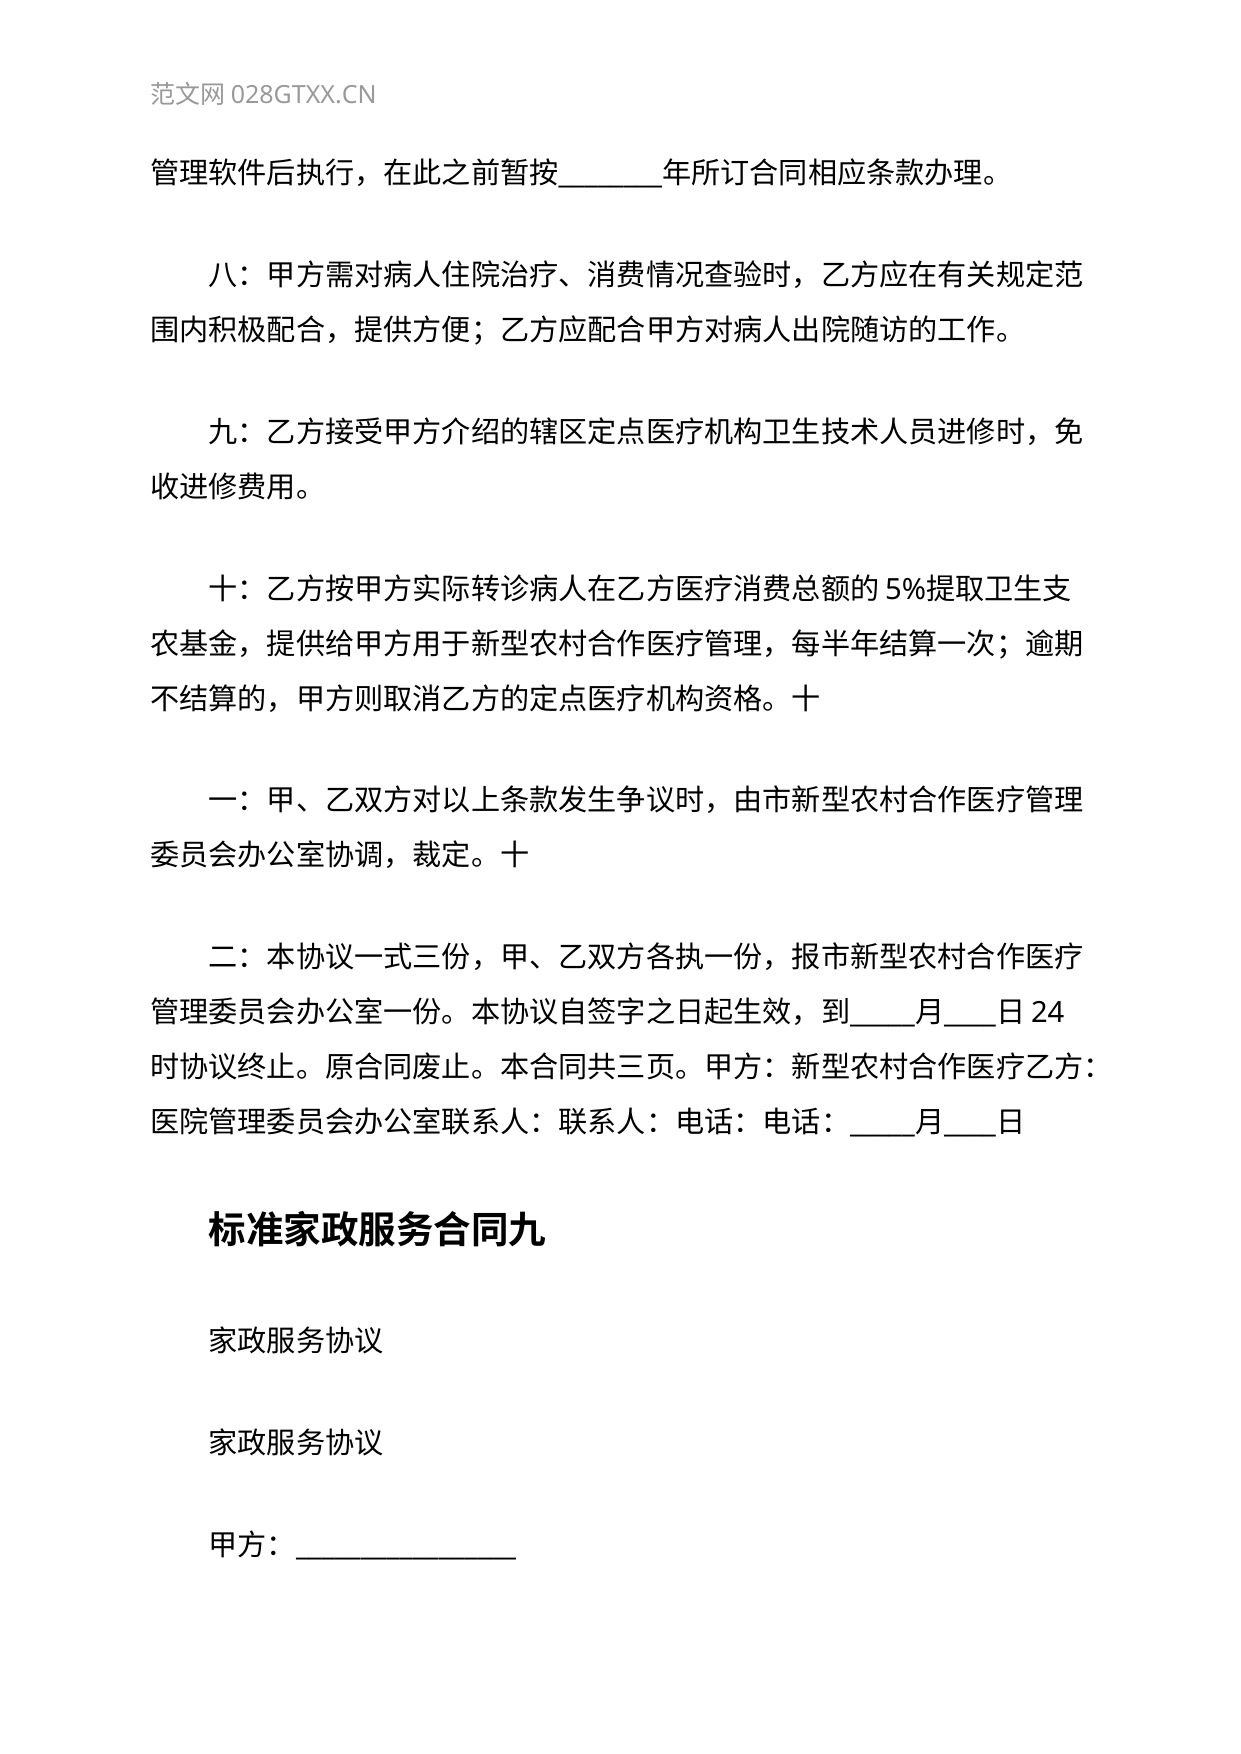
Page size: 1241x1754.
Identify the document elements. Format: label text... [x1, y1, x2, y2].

text 九：乙方接受甲方介绍的辖区定点医疗机构卫生技术人员进修时，免收进修费用。 [150, 409, 1090, 506]
text 十：乙方按甲方实际转诊病人在乙方医疗消费总额的5%提取卫生支农基金，提供给甲方用于新型农村合作医疗管理，每半年结算一次；逾期不结算的，甲方则取消乙方的定点医疗机构资格。十 [150, 565, 1090, 717]
text 家政服务协议 [150, 1419, 1090, 1462]
text 一：甲、乙双方对以上条款发生争议时，由市新型农村合作医疗管理委员会办公室协调，裁定。十 [150, 777, 1090, 874]
text 家政服务协议 [150, 1318, 1090, 1360]
text 甲方：_________________ [150, 1521, 1090, 1564]
text 二：本协议一式三份，甲、乙双方各执一份，报市新型农村合作医疗管理委员会办公室一份。本协议自签字之日起生效，到_____月____日24时协议终止。原合同废止。本合同共三页。甲方：新型农村合作医疗乙方：医院管理委员会办公室联系人：联系人：电话：电话：_____月____日 [150, 934, 1090, 1141]
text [150, 150, 1090, 192]
text 八：甲方需对病人住院治疗、消费情况查验时，乙方应在有关规定范围内积极配合，提供方便；乙方应配合甲方对病人出院随访的工作。 [150, 252, 1090, 349]
text 标准家政服务合同九 [150, 1200, 1090, 1255]
